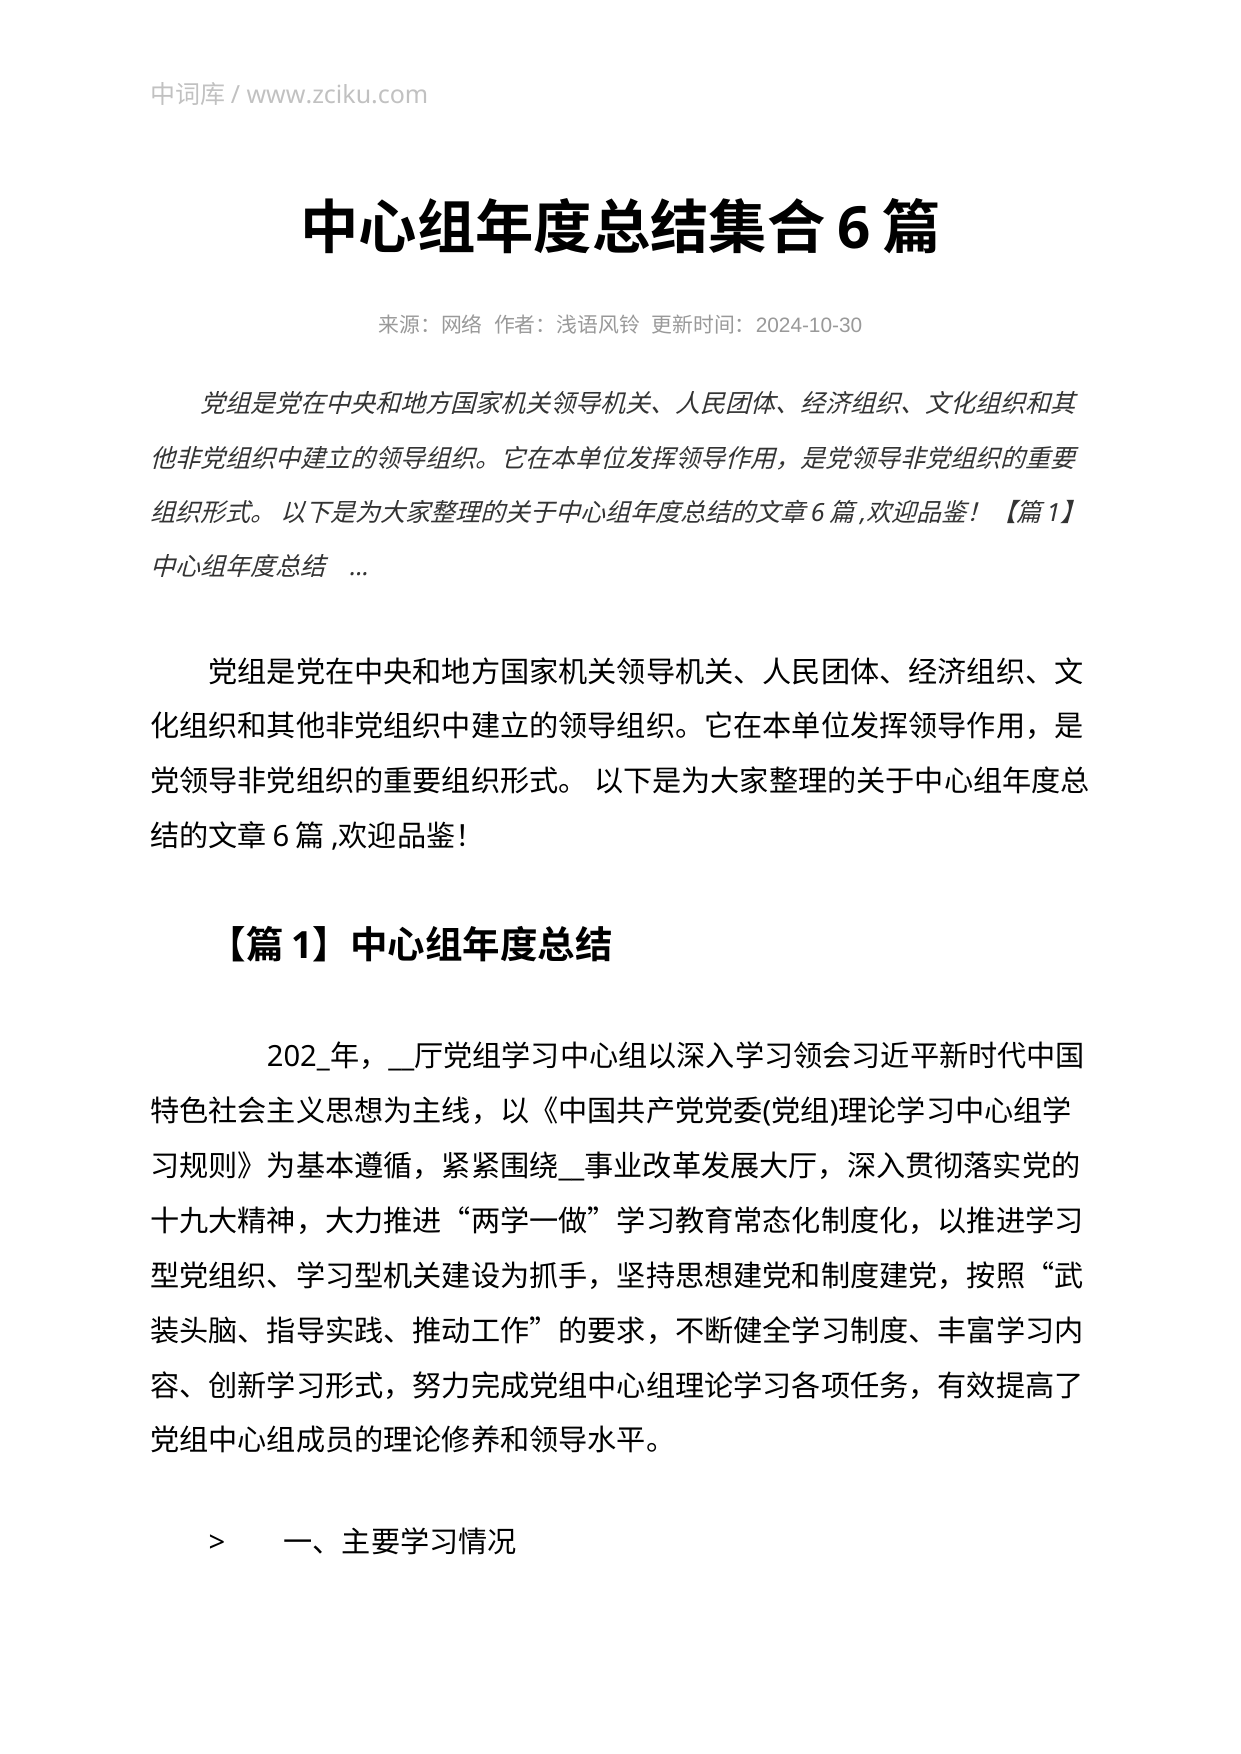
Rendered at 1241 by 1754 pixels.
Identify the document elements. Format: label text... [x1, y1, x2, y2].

subtitle 中心组年度总结集合6篇 [150, 181, 1090, 266]
text 党组是党在中央和地方国家机关领导机关、人民团体、经济组织、文化组织和其他非党组织中建立的领导组织。它在本单位发挥领导作用，是党领导非党组织的重要组织形式。 以下是为大家整理的关于中心组年度总结的文章6篇 ,欢迎品鉴！ [150, 648, 1090, 855]
text 来源：网络 作者：浅语风铃 更新时间：2024-10-30 [150, 313, 1090, 337]
text 党组是党在中央和地方国家机关领导机关、人民团体、经济组织、文化组织和其他非党组织中建立的领导组织。它在本单位发挥领导作用，是党领导非党组织的重要组织形式。 以下是为大家整理的关于中心组年度总结的文章6篇 ,欢迎品鉴！【篇1】中心组年度总结 ... [150, 384, 1090, 583]
text 【篇1】中心组年度总结 [150, 915, 1090, 969]
text > 一、主要学习情况 [150, 1519, 1090, 1561]
text 202_年，__厅党组学习中心组以深入学习领会习近平新时代中国特色社会主义思想为主线，以《中国共产党党委(党组)理论学习中心组学习规则》为基本遵循，紧紧围绕__事业改革发展大厅，深入贯彻落实党的十九大精神，大力推进“两学一做”学习教育常态化制度化，以推进学习型党组织、学习型机关建设为抓手，坚持思想建党和制度建党，按照“武装头脑、指导实践、推动工作”的要求，不断健全学习制度、丰富学习内容、创新学习形式，努力完成党组中心组理论学习各项任务，有效提高了党组中心组成员的理论修养和领导水平。 [150, 1032, 1090, 1459]
